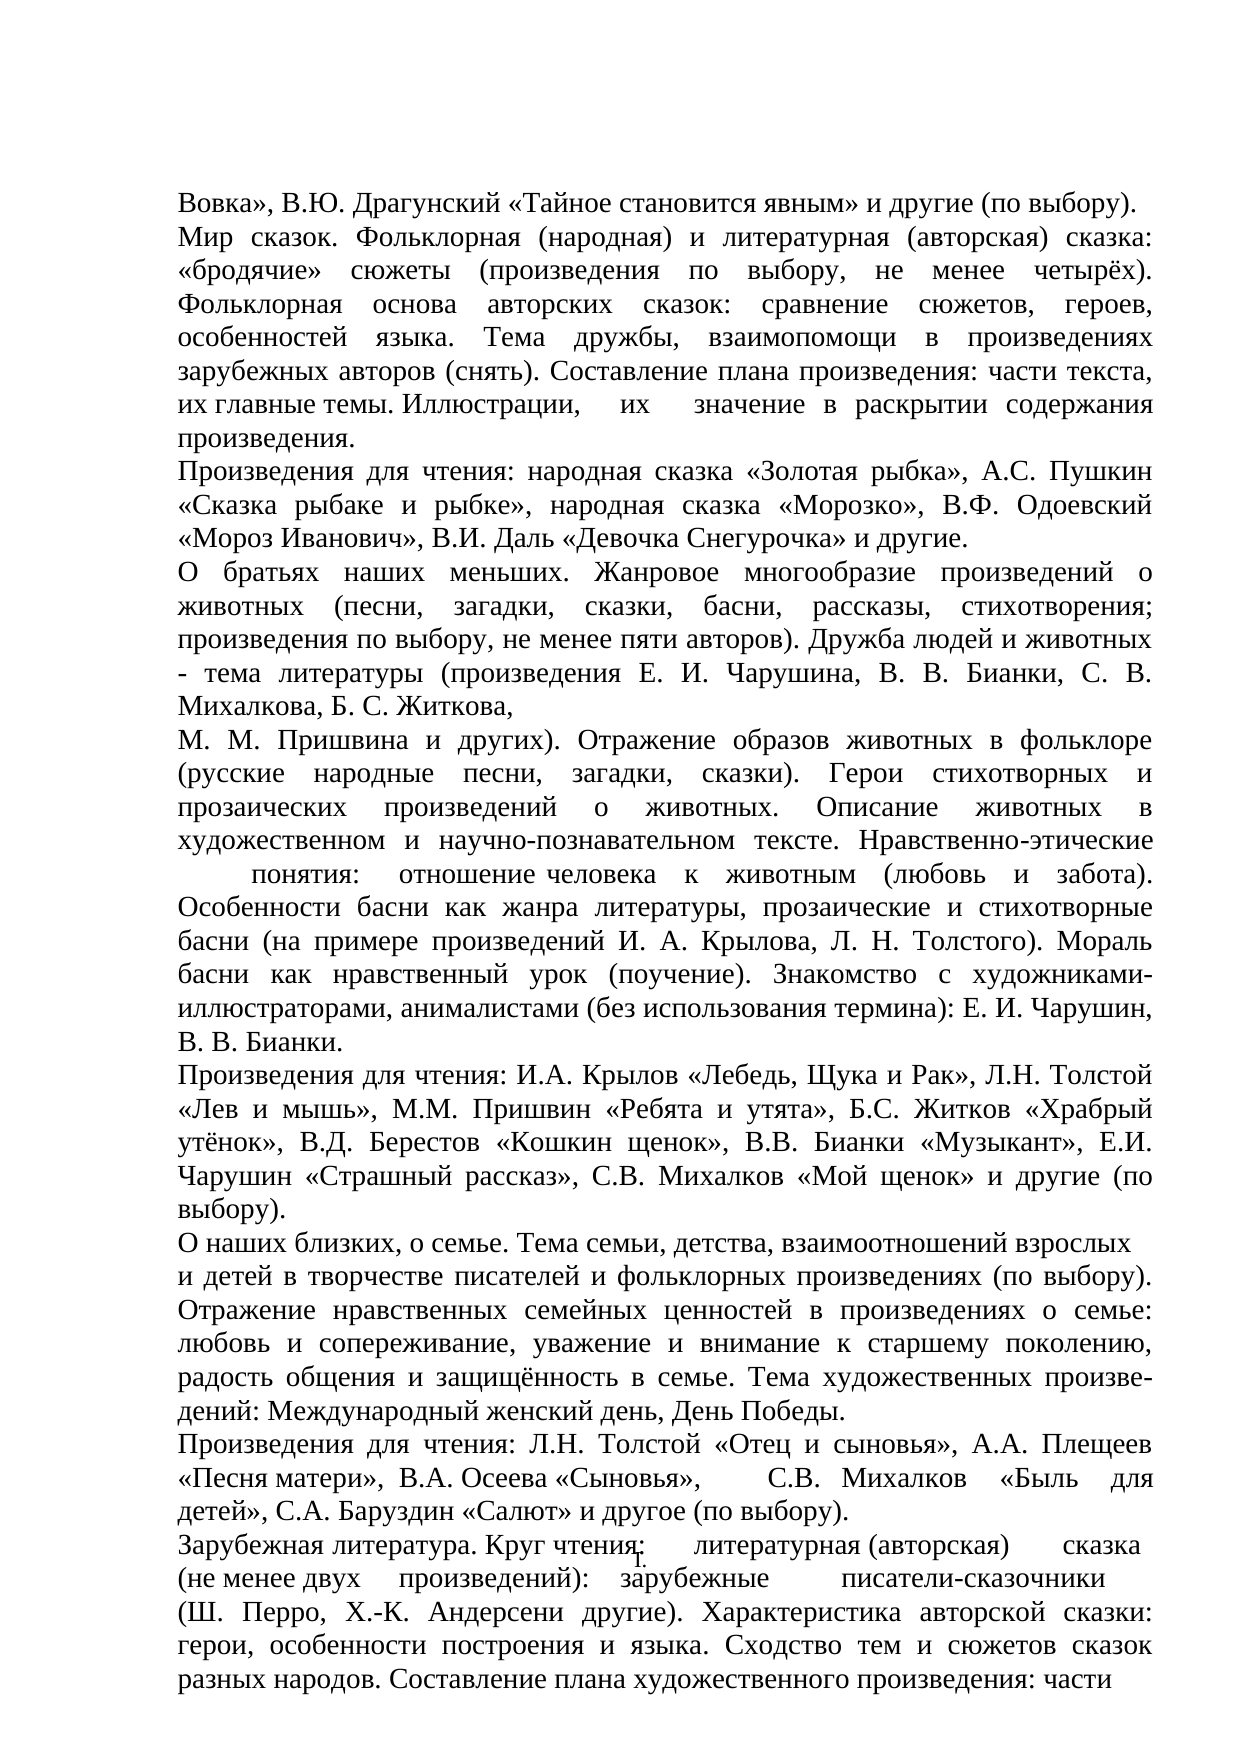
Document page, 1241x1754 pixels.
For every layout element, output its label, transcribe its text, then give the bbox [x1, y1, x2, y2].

text (не менее двух произведений): зарубежные писатели-сказочники (Ш. Перро, Х.-К. Андерсени другие). Характеристика авторской сказки: герои, особенности построения и языка. Сходство тем и сюжетов сказок разных народов. Составление плана художественного произведения: части [177, 1560, 1153, 1694]
text О братьях наших меньших. Жанровое многообразие произведений о животных (песни, загадки, сказки, басни, рассказы, стихотворения; произведения по выбору, не менее пяти авторов). Дружба людей и животных - тема литературы (произведения Е. И. Чарушина, В. В. Бианки, С. В. Михалкова, Б. С. Житкова, [177, 554, 1153, 722]
text Произведения для чтения: Л.Н. Толстой «Отец и сыновья», А.А. Плещеев «Песня матери», В.А. Осеева «Сыновья», С.В. Михалков «Быль для детей», С.А. Баруздин «Салют» и другое (по выбору). [177, 1426, 1153, 1527]
text и детей в творчестве писателей и фольклорных произведениях (по выбору). Отражение нравственных семейных ценностей в произведениях о семье: любовь и сопереживание, уважение и внимание к старшему поколению, радость общения и защищённость в семье. Тема художественных произве-дений: Международный женский день, День Победы. [177, 1258, 1153, 1426]
text Мир сказок. Фольклорная (народная) и литературная (авторская) сказка: «бродячие» сюжеты (произведения по выбору, не менее четырёх). Фольклорная основа авторских сказок: сравнение сюжетов, героев, особенностей языка. Тема дружбы, взаимопомощи в произведениях зарубежных авторов (снять). Составление плана произведения: части текста, их главные темы. Иллюстрации, их значение в раскрытии содержания произведения. [177, 219, 1153, 453]
text Произведения для чтения: И.А. Крылов «Лебедь, Щука и Рак», Л.Н. Толстой «Лев и мышь», М.М. Пришвин «Ребята и утята», Б.С. Житков «Храбрый утёнок», В.Д. Берестов «Кошкин щенок», В.В. Бианки «Музыкант», Е.И. Чарушин «Страшный рассказ», С.В. Михалков «Мой щенок» и другие (по выбору). [177, 1057, 1153, 1225]
text М. М. Пришвина и других). Отражение образов животных в фольклоре (русские народные песни, загадки, сказки). Герои стихотворных и прозаических произведений о животных. Описание животных в художественном и научно-познавательном тексте. Нравственно-этические понятия: отношение человека к животным (любовь и забота). Особенности басни как жанра литературы, прозаические и стихотворные басни (на примере произведений И. А. Крылова, Л. Н. Толстого). Мораль басни как нравственный урок (поучение). Знакомство с художниками-иллюстраторами, анималистами (без использования термина): Е. И. Чарушин, В. В. Бианки. [177, 722, 1153, 1057]
text Зарубежная литература. Круг чтения: литературная (авторская) сказка [177, 1527, 1153, 1560]
text Вовка», В.Ю. Драгунский «Тайное становится явным» и другие (по выбору). [177, 185, 1153, 219]
text Произведения для чтения: народная сказка «Золотая рыбка», А.С. Пушкин «Сказка рыбаке и рыбке», народная сказка «Морозко», В.Ф. Одоевский «Мороз Иванович», В.И. Даль «Девочка Снегурочка» и другие. [177, 453, 1153, 554]
text О наших близких, о семье. Тема семьи, детства, взаимоотношений взрослых [177, 1225, 1153, 1258]
